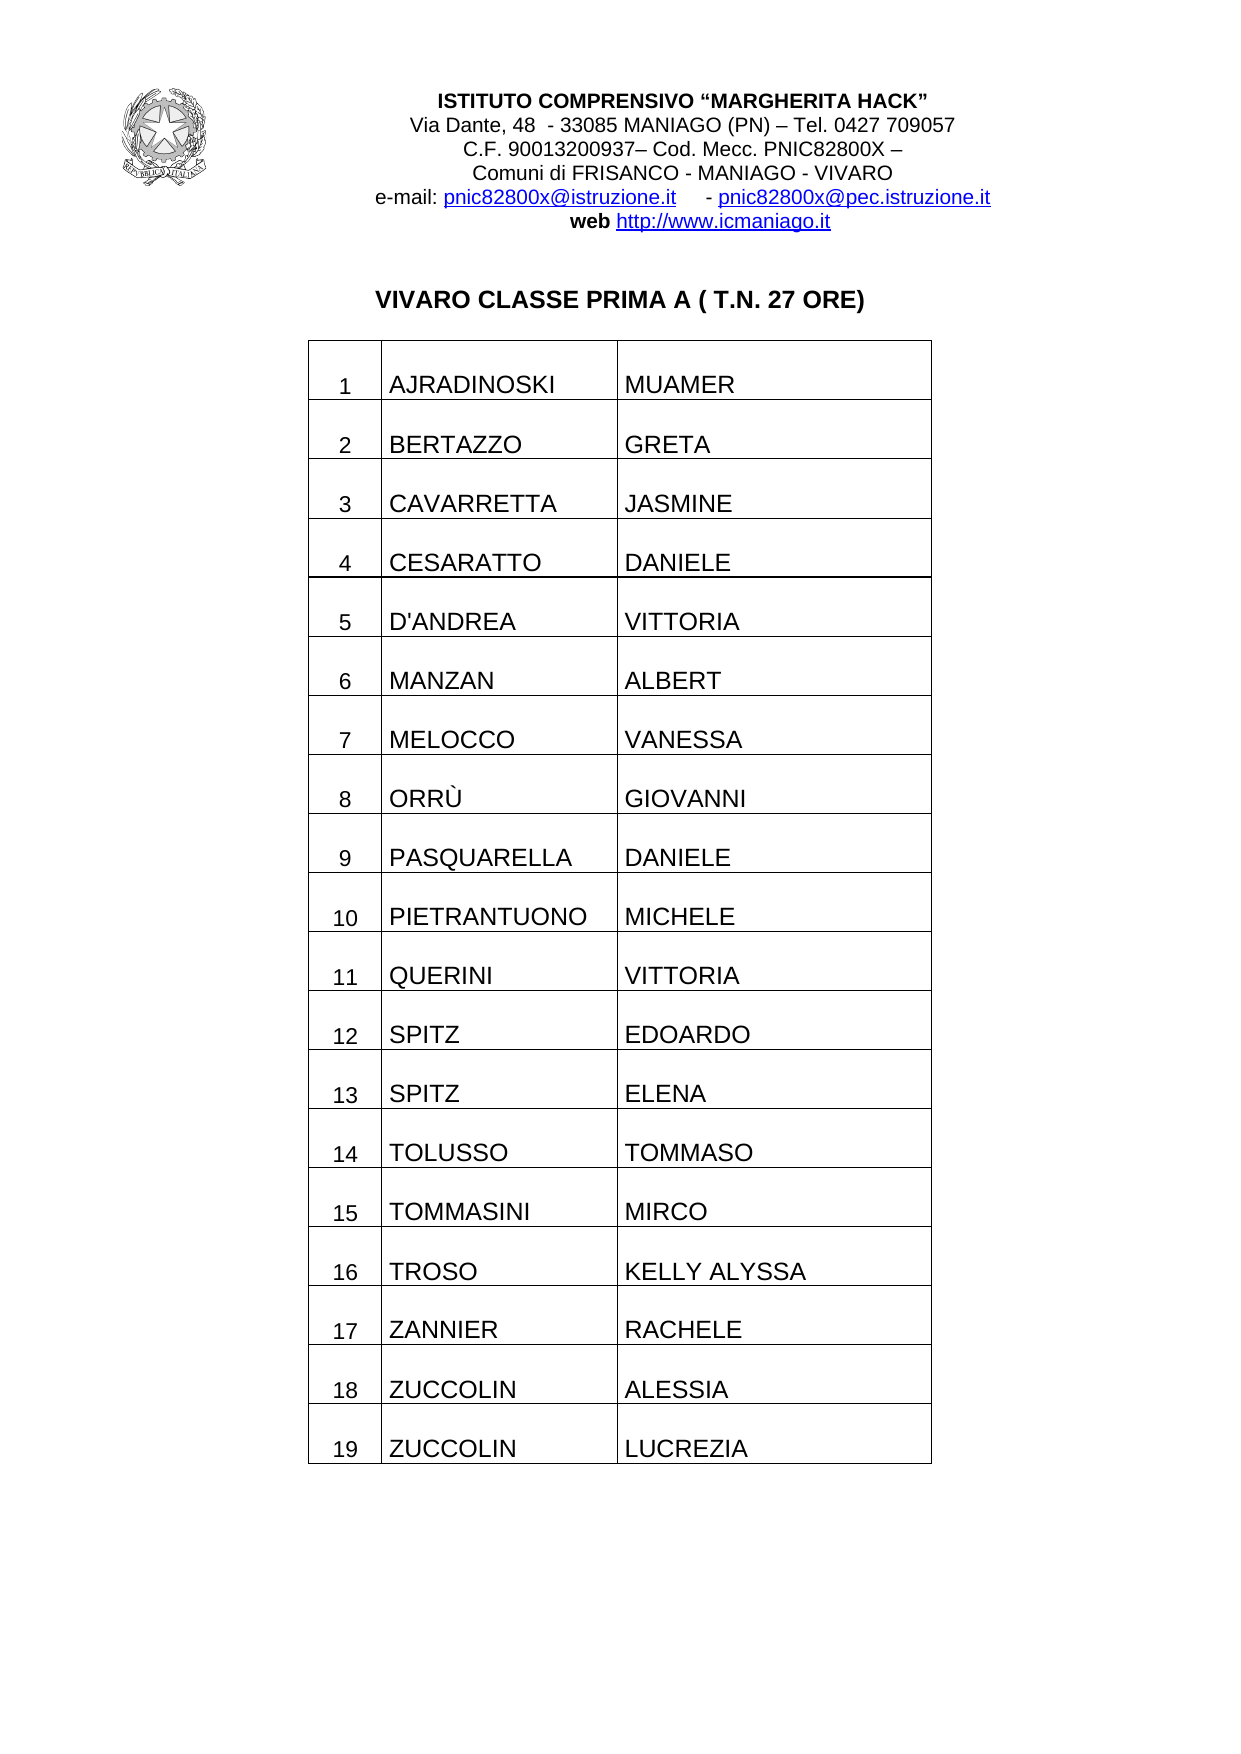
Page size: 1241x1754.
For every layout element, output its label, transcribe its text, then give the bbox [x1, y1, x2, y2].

table_cell SPITZ [382, 991, 617, 1049]
table_cell D'ANDREA [382, 578, 617, 636]
table_cell TOMMASINI [382, 1168, 617, 1226]
table_cell ORRÙ [382, 755, 617, 813]
table_cell MIRCO [618, 1168, 931, 1226]
table_cell 6 [309, 637, 381, 694]
table_cell GRETA [618, 400, 931, 458]
table_cell GIOVANNI [618, 755, 931, 813]
table_cell PIETRANTUONO [382, 873, 617, 931]
table_cell CAVARRETTA [382, 459, 617, 517]
table_cell BERTAZZO [382, 400, 617, 458]
table_cell 11 [309, 932, 381, 990]
table_cell 13 [309, 1050, 381, 1108]
table_cell MANZAN [382, 637, 617, 694]
table_header MUAMER [618, 341, 931, 399]
table_cell MICHELE [618, 873, 931, 931]
table_cell 4 [309, 519, 381, 576]
table_cell 18 [309, 1345, 381, 1403]
table_cell CESARATTO [382, 519, 617, 576]
table_cell 9 [309, 814, 381, 872]
table_cell 3 [309, 459, 381, 517]
table_cell SPITZ [382, 1050, 617, 1108]
table_cell TROSO [382, 1227, 617, 1285]
table_cell TOLUSSO [382, 1109, 617, 1167]
table_cell 10 [309, 873, 381, 931]
table_header [115, 89, 240, 232]
table_cell ZUCCOLIN [382, 1345, 617, 1403]
table_cell 14 [309, 1109, 381, 1167]
table_cell 7 [309, 696, 381, 754]
table_cell 17 [309, 1286, 381, 1344]
table_cell ALESSIA [618, 1345, 931, 1403]
table_cell TOMMASO [618, 1109, 931, 1167]
table_cell QUERINI [382, 932, 617, 990]
table_header AJRADINOSKI [382, 341, 617, 399]
text VIVARO CLASSE PRIMA A ( T.N. 27 ORE) [118, 285, 1122, 314]
table_cell PASQUARELLA [382, 814, 617, 872]
table_cell 2 [309, 400, 381, 458]
table_cell 15 [309, 1168, 381, 1226]
table_cell JASMINE [618, 459, 931, 517]
table_cell LUCREZIA [618, 1404, 931, 1462]
table_cell ZUCCOLIN [382, 1404, 617, 1462]
table_cell DANIELE [618, 814, 931, 872]
table_cell KELLY ALYSSA [618, 1227, 931, 1285]
table_cell DANIELE [618, 519, 931, 576]
table_header ISTITUTO COMPRENSIVO “MARGHERITA HACK” Via Dante, 48 - 33085 MANIAGO (PN) – Tel. C.F. – Cod. Mecc. PNIC82800X – Comuni di FRISANCO - MANIAGO - VIVARO e-mail: pnic82800x@istruzione.it - pnic82800x@pec.istruzione.it web http://www.icmaniago.it [240, 89, 1126, 232]
table_header 1 [309, 341, 381, 399]
table_cell ALBERT [618, 637, 931, 694]
table_cell 8 [309, 755, 381, 813]
table_cell 5 [309, 578, 381, 636]
table_cell VANESSA [618, 696, 931, 754]
table_cell EDOARDO [618, 991, 931, 1049]
table_cell MELOCCO [382, 696, 617, 754]
table_cell 12 [309, 991, 381, 1049]
table_cell ZANNIER [382, 1286, 617, 1344]
table_cell VITTORIA [618, 578, 931, 636]
table_cell ELENA [618, 1050, 931, 1108]
table_cell 16 [309, 1227, 381, 1285]
table_cell 19 [309, 1404, 381, 1462]
table_cell VITTORIA [618, 932, 931, 990]
table_cell RACHELE [618, 1286, 931, 1344]
